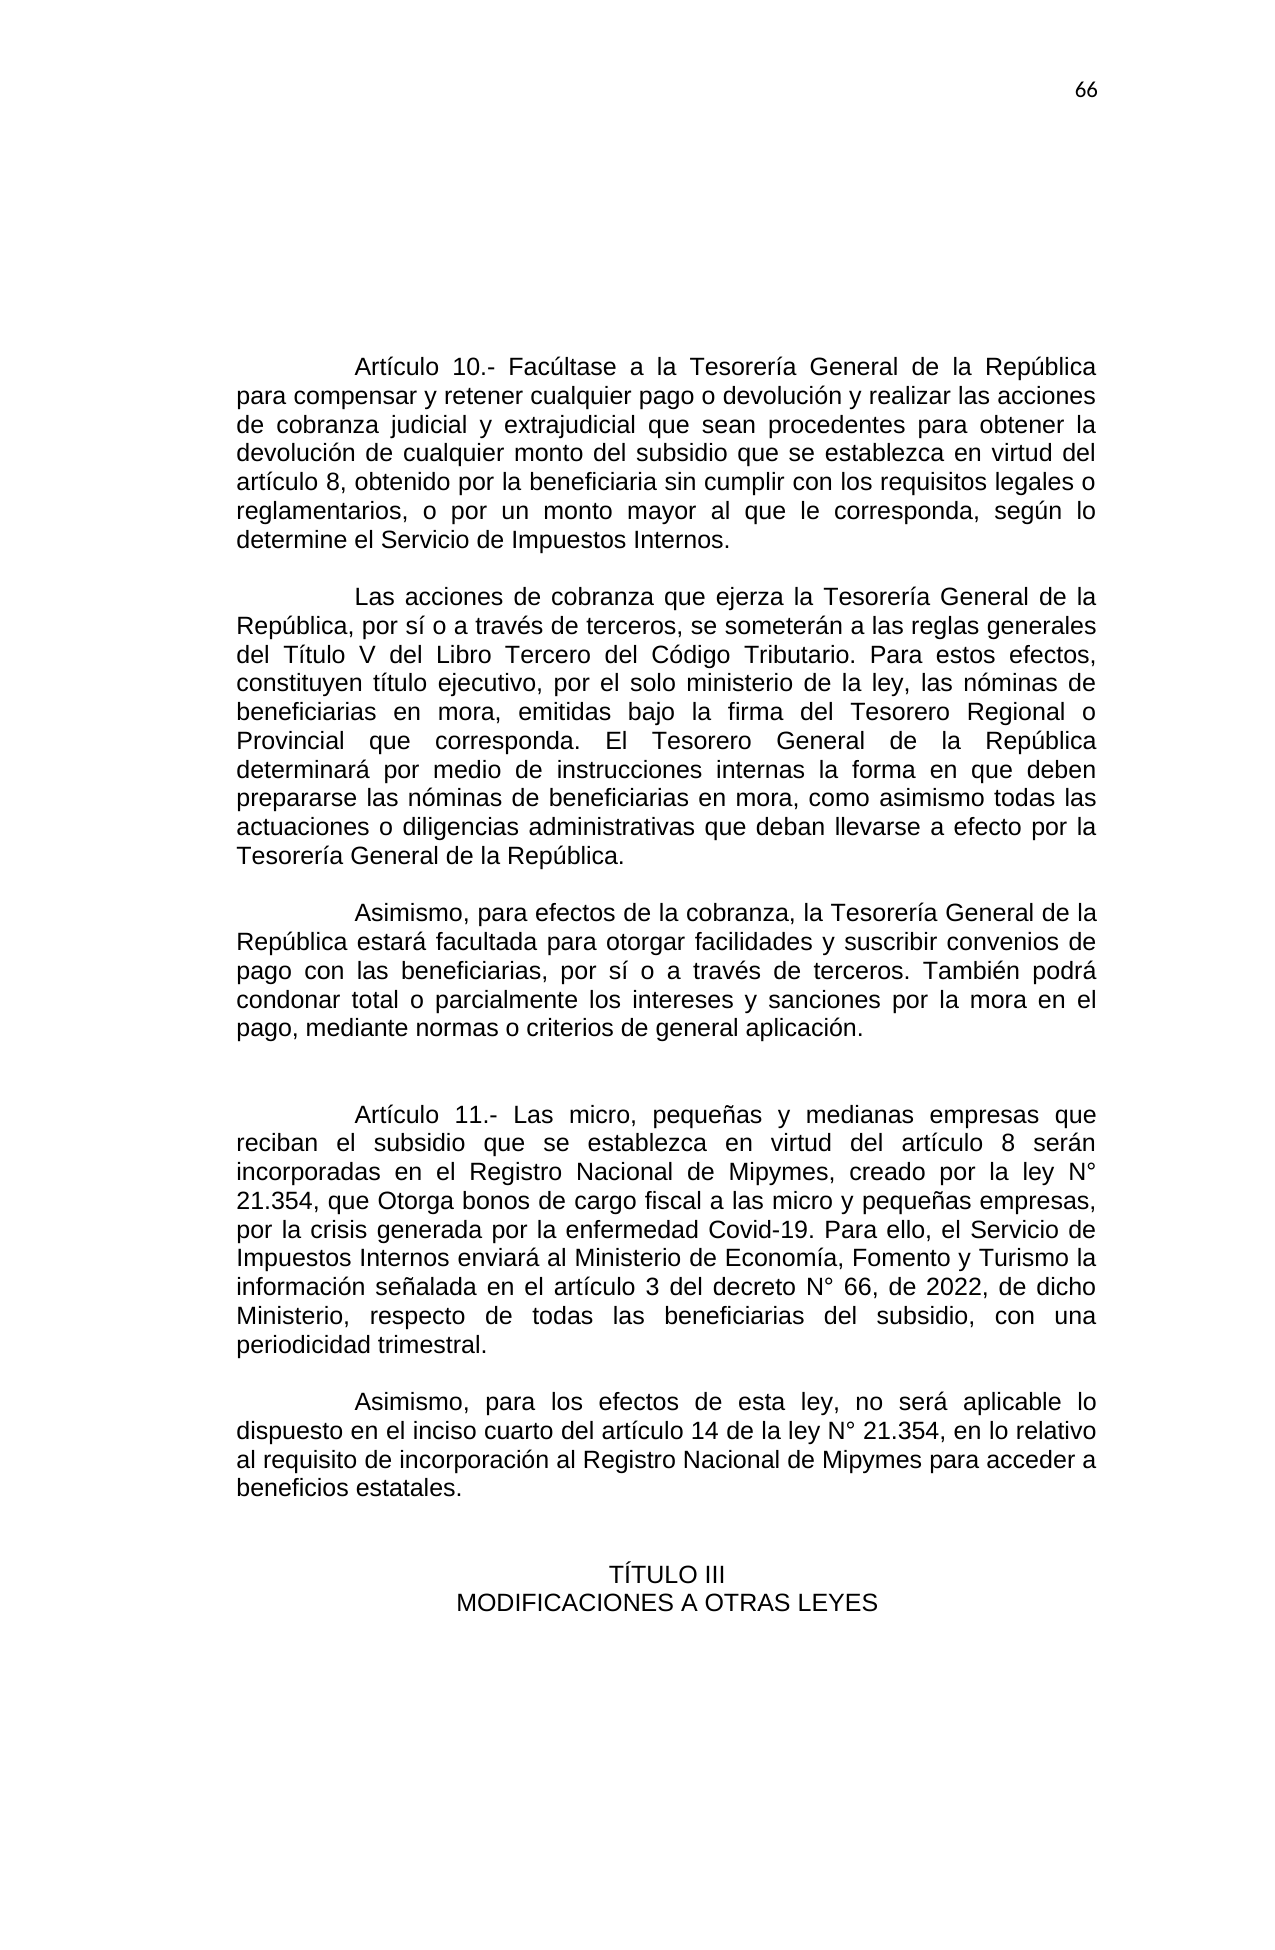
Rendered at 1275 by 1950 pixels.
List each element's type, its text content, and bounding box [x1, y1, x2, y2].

text Artículo 10.- Facúltase a la Tesorería General de la República para compensar y retener cualquier pago o devolución y realizar las acciones de cobranza judicial y extrajudicial que sean procedentes para obtener la devolución de cualquier monto del subsidio que se establezca en virtud del artículo 8, obtenido por la beneficiaria sin cumplir con los requisitos legales o reglamentarios, o por un monto mayor al que le corresponda, según lo determine el Servicio de Impuestos Internos. [236, 352, 1098, 553]
text Asimismo, para los efectos de esta ley, no será aplicable lo dispuesto en el inciso cuarto del artículo 14 de la ley N° 21.354, en lo relativo al requisito de incorporación al Registro Nacional de Mipymes para acceder a beneficios estatales. [236, 1387, 1098, 1502]
text Asimismo, para efectos de la cobranza, la Tesorería General de la República estará facultada para otorgar facilidades y suscribir convenios de pago con las beneficiarias, por sí o a través de terceros. También podrá condonar total o parcialmente los intereses y sanciones por la mora en el pago, mediante normas o criterios de general aplicación. [236, 898, 1098, 1042]
text Las acciones de cobranza que ejerza la Tesorería General de la República, por sí o a través de terceros, se someterán a las reglas generales del Título V del Libro Tercero del Código Tributario. Para estos efectos, constituyen título ejecutivo, por el solo ministerio de la ley, las nóminas de beneficiarias en mora, emitidas bajo la firma del Tesorero Regional o Provincial que corresponda. El Tesorero General de la República determinará por medio de instrucciones internas la forma en que deben prepararse las nóminas de beneficiarias en mora, como asimismo todas las actuaciones o diligencias administrativas que deban llevarse a efecto por la Tesorería General de la República. [236, 582, 1098, 869]
text TÍTULO III [236, 1559, 1098, 1588]
text Artículo 11.- Las micro, pequeñas y medianas empresas que reciban el subsidio que se establezca en virtud del artículo 8 serán incorporadas en el Registro Nacional de Mipymes, creado por la ley N° 21.354, que Otorga bonos de cargo fiscal a las micro y pequeñas empresas, por la crisis generada por la enfermedad Covid-19. Para ello, el Servicio de Impuestos Internos enviará al Ministerio de Economía, Fomento y Turismo la información señalada en el artículo 3 del decreto N° 66, de 2022, de dicho Ministerio, respecto de todas las beneficiarias del subsidio, con una periodicidad trimestral. [236, 1099, 1098, 1358]
text MODIFICACIONES A OTRAS LEYES [236, 1588, 1098, 1617]
